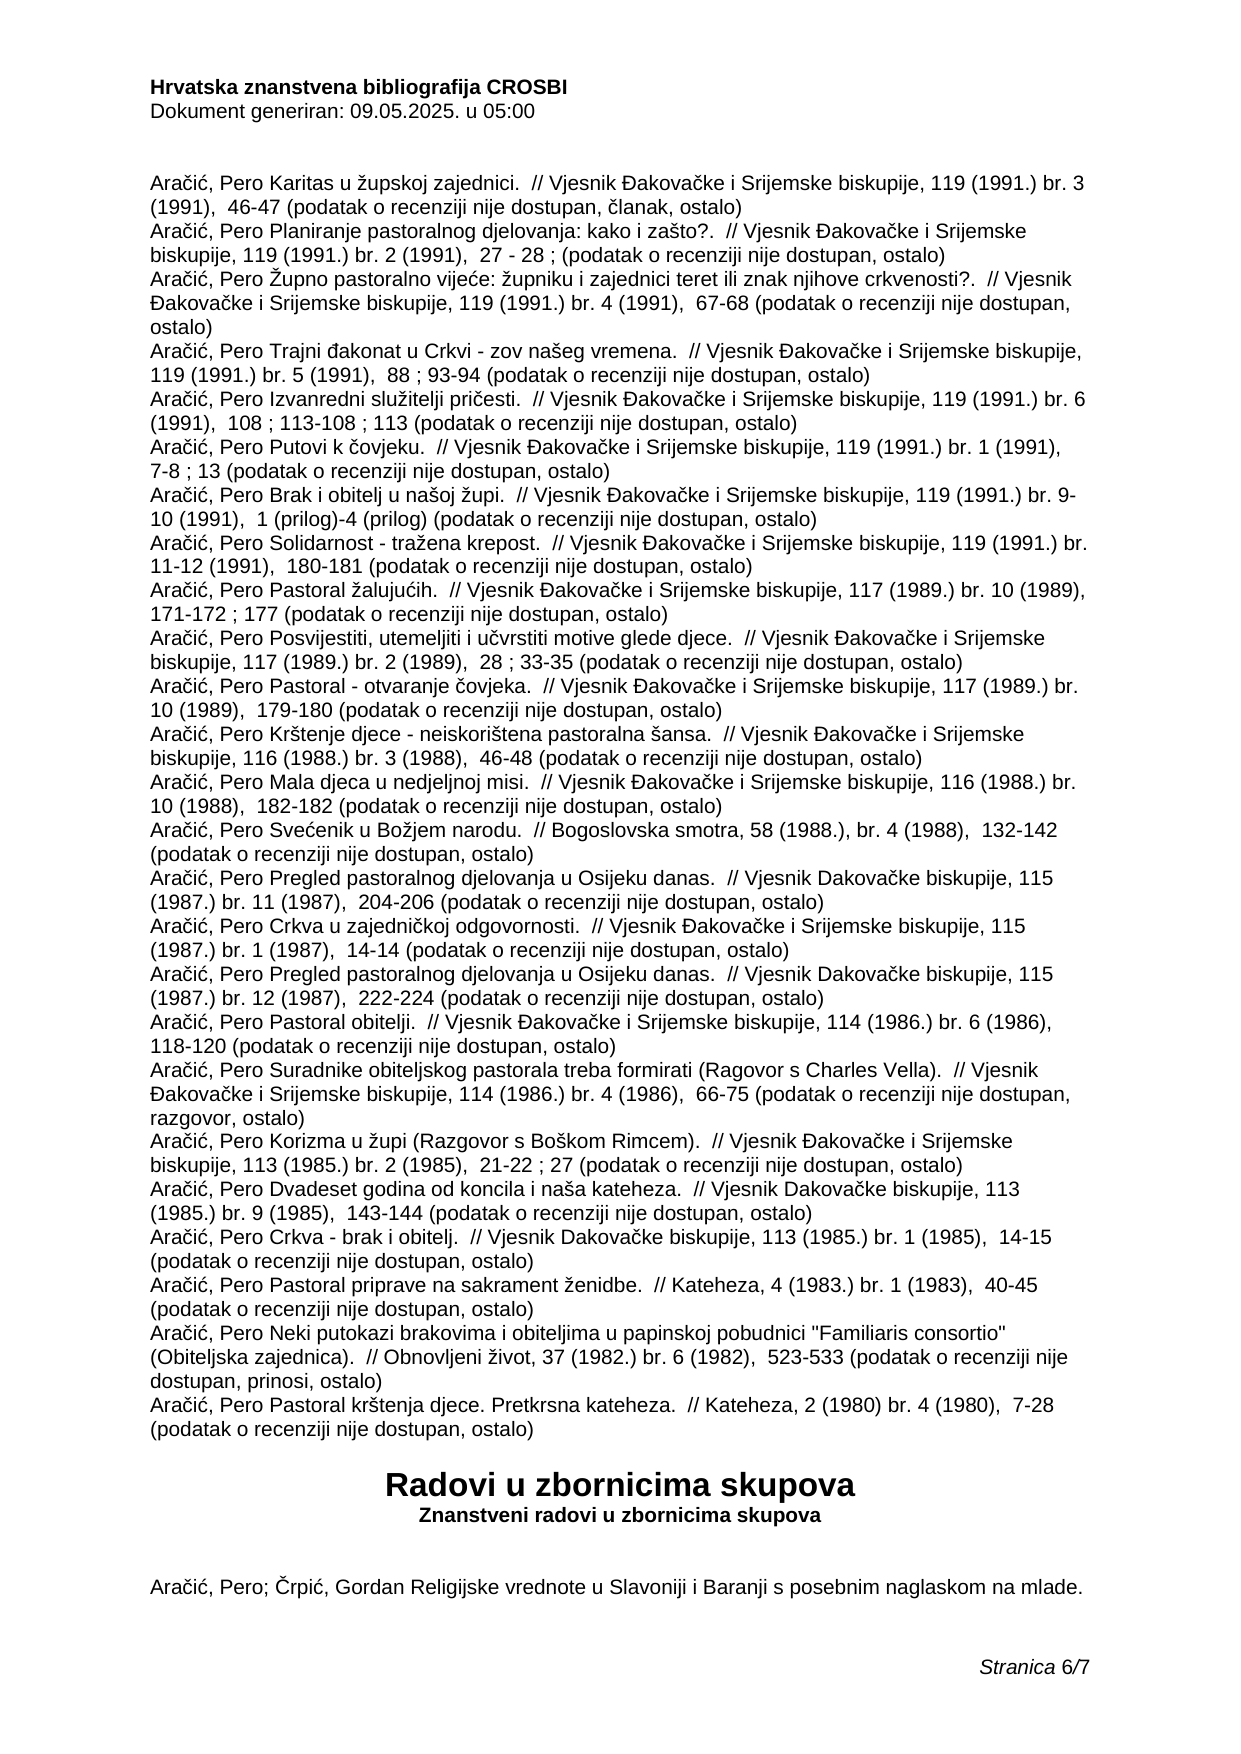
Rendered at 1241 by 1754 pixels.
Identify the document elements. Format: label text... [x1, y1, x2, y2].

text Aračić, Pero [150, 1009, 1090, 1057]
text Aračić, Pero [150, 1393, 1090, 1441]
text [150, 1575, 1090, 1599]
text Aračić, Pero [150, 1225, 1090, 1273]
text Aračić, Pero [150, 914, 1090, 962]
text Aračić, Pero [150, 962, 1090, 1009]
text Aračić, Pero [150, 1321, 1090, 1393]
text Aračić, Pero [150, 482, 1090, 530]
text Aračić, Pero [150, 818, 1090, 866]
text Aračić, Pero [150, 770, 1090, 818]
subtitle Znanstveni radovi u zbornicima skupova [150, 1503, 1090, 1527]
text Aračić, Pero [150, 626, 1090, 674]
text Aračić, Pero [150, 722, 1090, 770]
text Aračić, Pero [150, 1177, 1090, 1225]
text Aračić, Pero [150, 674, 1090, 722]
text Aračić, Pero [150, 1273, 1090, 1321]
text Aračić, Pero [150, 387, 1090, 434]
subtitle Radovi u zbornicima skupova [150, 1465, 1090, 1503]
text Aračić, Pero [150, 530, 1090, 578]
text Aračić, Pero [150, 267, 1090, 339]
text Aračić, Pero [150, 1057, 1090, 1129]
text Aračić, Pero [150, 434, 1090, 482]
text Aračić, Pero [150, 171, 1090, 219]
text Aračić, Pero [150, 578, 1090, 626]
text Aračić, Pero [150, 339, 1090, 387]
text Aračić, Pero [150, 866, 1090, 914]
text Aračić, Pero [150, 219, 1090, 267]
text Aračić, Pero [150, 1129, 1090, 1177]
